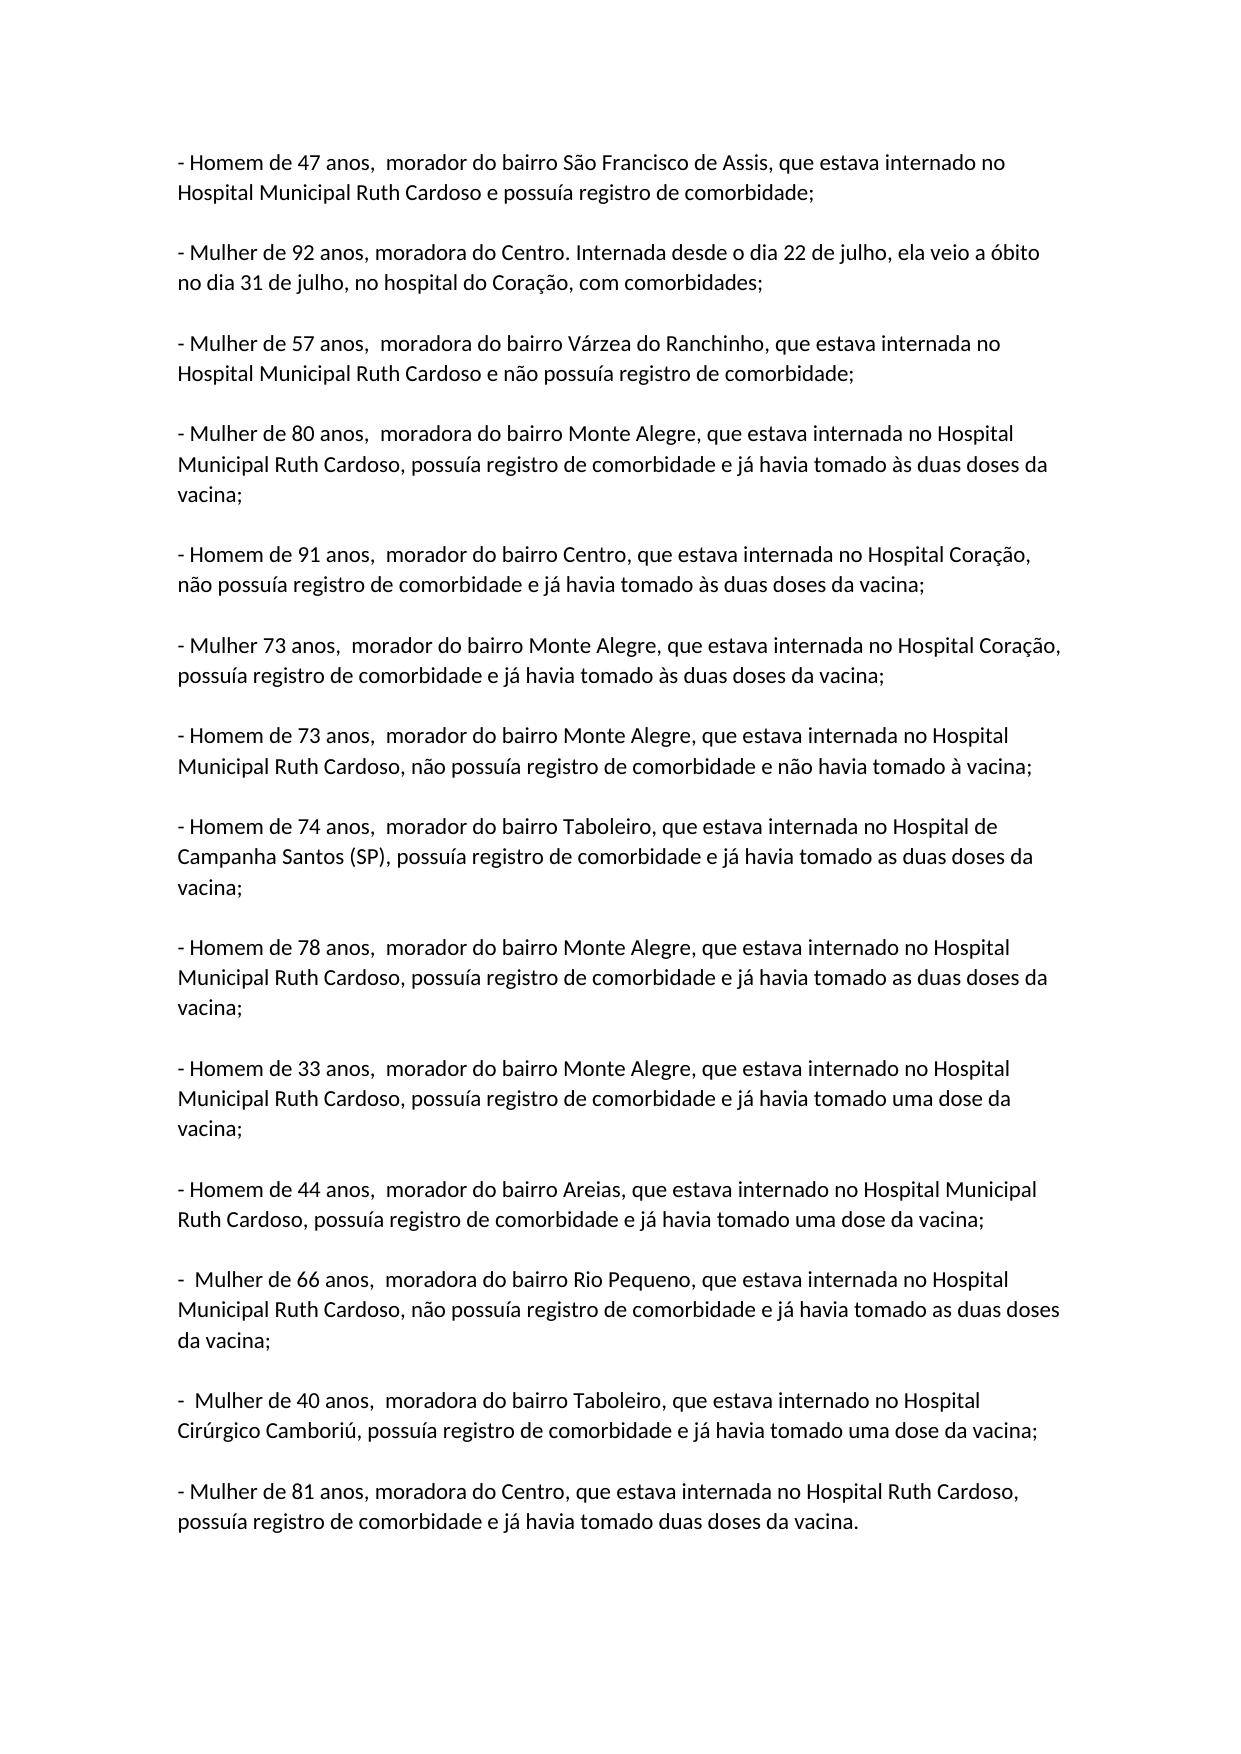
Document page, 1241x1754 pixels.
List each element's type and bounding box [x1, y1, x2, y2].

text [177, 148, 1063, 1535]
